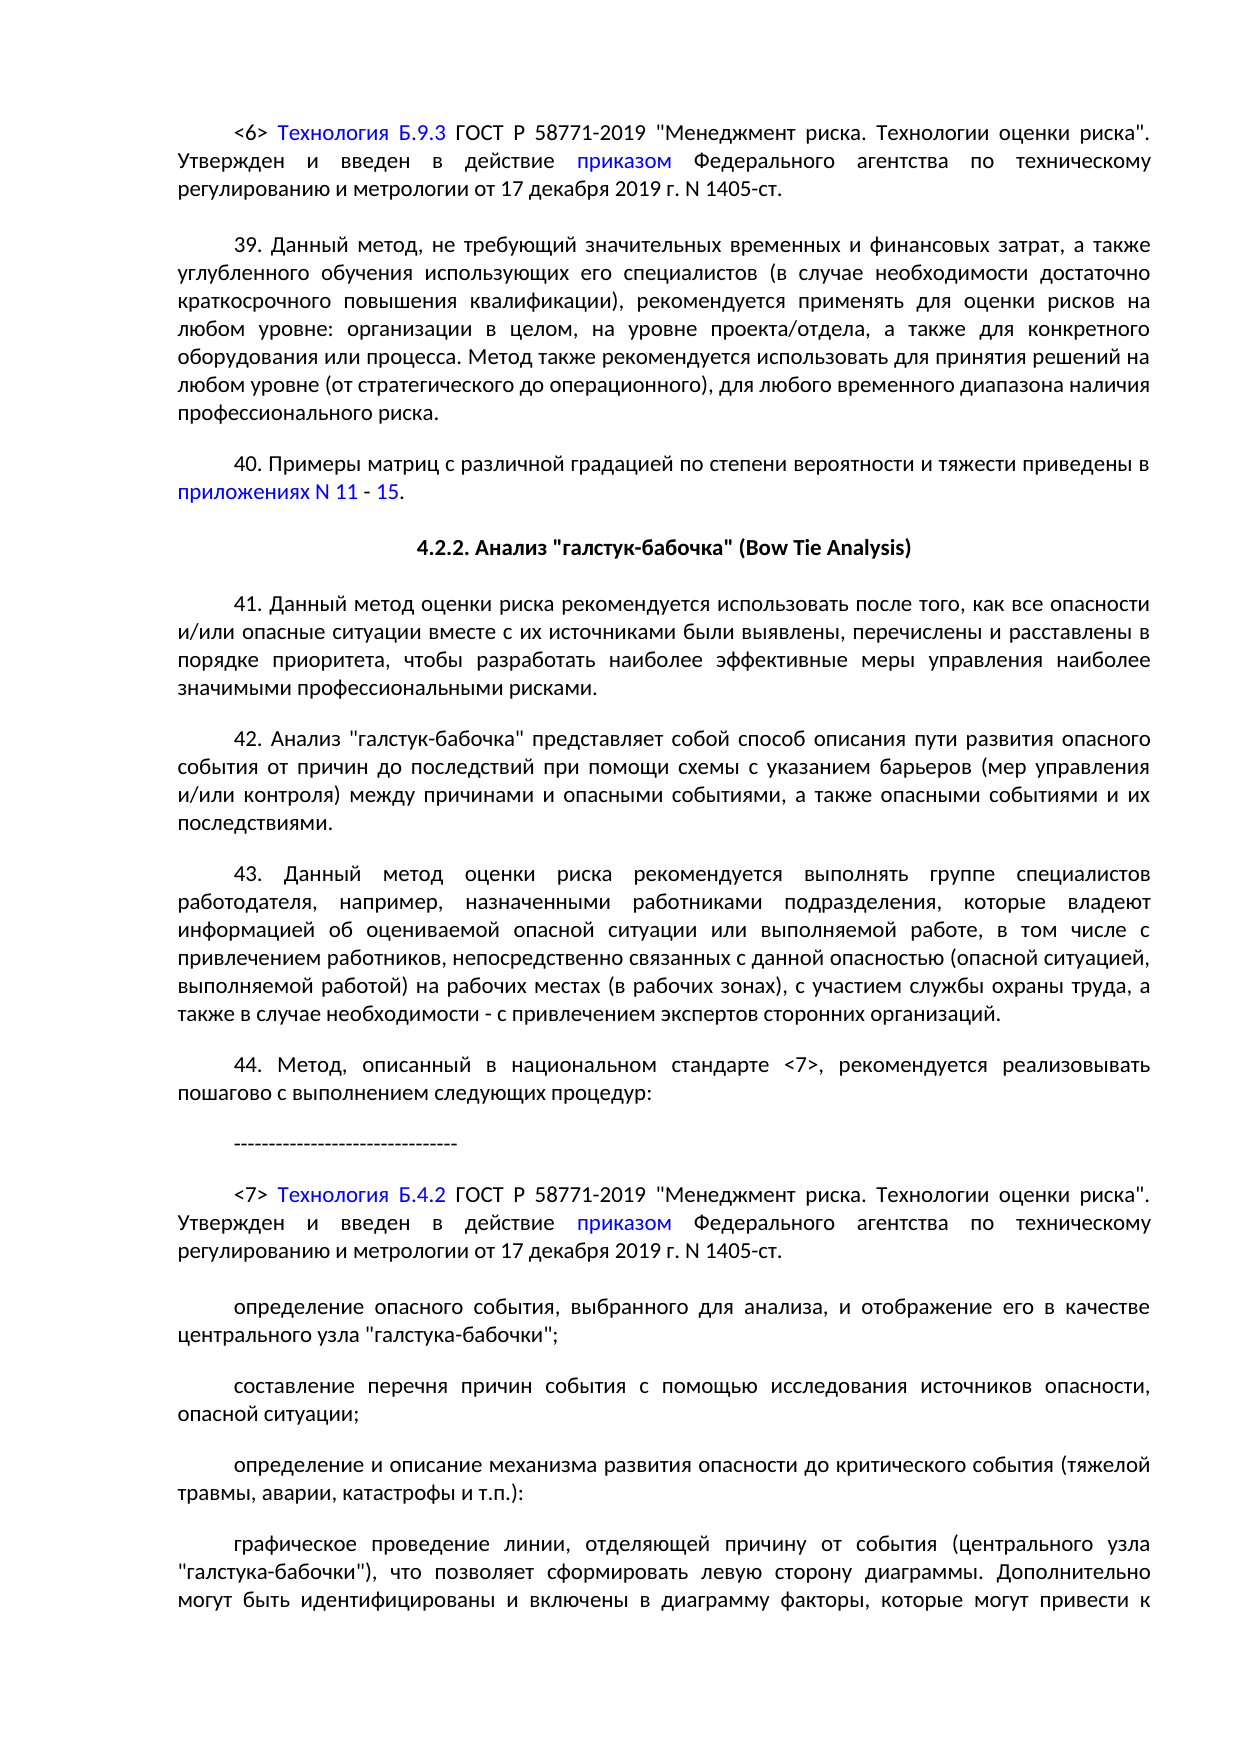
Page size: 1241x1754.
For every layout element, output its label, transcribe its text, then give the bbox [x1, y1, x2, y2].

text -------------------------------- [177, 1129, 1152, 1157]
text 39. Данный метод, не требующий значительных временных и финансовых затрат, а также углубленного обучения использующих его специалистов (в случае необходимости достаточно краткосрочного повышения квалификации), рекомендуется применять для оценки рисков на любом уровне: организации в целом, на уровне проекта/отдела, а также для конкретного оборудования или процесса. Метод также рекомендуется использовать для принятия решений на любом уровне (от стратегического до операционного), для любого временного диапазона наличия профессионального риска. [177, 230, 1152, 426]
text определение опасного события, выбранного для анализа, и отображение его в качестве центрального узла "галстука-бабочки"; [177, 1292, 1152, 1348]
text 43. Данный метод оценки риска рекомендуется выполнять группе специалистов работодателя, например, назначенными работниками подразделения, которые владеют информацией об оцениваемой опасной ситуации или выполняемой работе, в том числе с привлечением работников, непосредственно связанных с данной опасностью (опасной ситуацией, выполняемой работой) на рабочих местах (в рабочих зонах), с участием службы охраны труда, а также в случае необходимости - с привлечением экспертов сторонних организаций. [177, 859, 1152, 1027]
text 44. Метод, описанный в национальном стандарте <7>, рекомендуется реализовывать пошагово с выполнением следующих процедур: [177, 1050, 1152, 1106]
text 41. Данный метод оценки риска рекомендуется использовать после того, как все опасности и/или опасные ситуации вместе с их источниками были выявлены, перечислены и расставлены в порядке приоритета, чтобы разработать наиболее эффективные меры управления наиболее значимыми профессиональными рисками. [177, 589, 1152, 701]
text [177, 1529, 1152, 1613]
text <6> Технология Б.9.3 ГОСТ Р 58771-2019 "Менеджмент риска. Технологии оценки риска". Утвержден и введен в действие приказом Федерального агентства по техническому регулированию и метрологии от 17 декабря 2019 г. N 1405-ст. [177, 118, 1152, 202]
text составление перечня причин события с помощью исследования источников опасности, опасной ситуации; [177, 1371, 1152, 1427]
text определение и описание механизма развития опасности до критического события (тяжелой травмы, аварии, катастрофы и т.п.): [177, 1450, 1152, 1506]
text 42. Анализ "галстук-бабочка" представляет собой способ описания пути развития опасного события от причин до последствий при помощи схемы с указанием барьеров (мер управления и/или контроля) между причинами и опасными событиями, а также опасными событиями и их последствиями. [177, 724, 1152, 836]
text 40. Примеры матриц с различной градацией по степени вероятности и тяжести приведены в приложениях N 11 - 15. [177, 449, 1152, 505]
title 4.2.2. Анализ "галстук-бабочка" (Bow Tie Analysis) [177, 533, 1152, 561]
text <7> Технология Б.4.2 ГОСТ Р 58771-2019 "Менеджмент риска. Технологии оценки риска". Утвержден и введен в действие приказом Федерального агентства по техническому регулированию и метрологии от 17 декабря 2019 г. N 1405-ст. [177, 1180, 1152, 1264]
